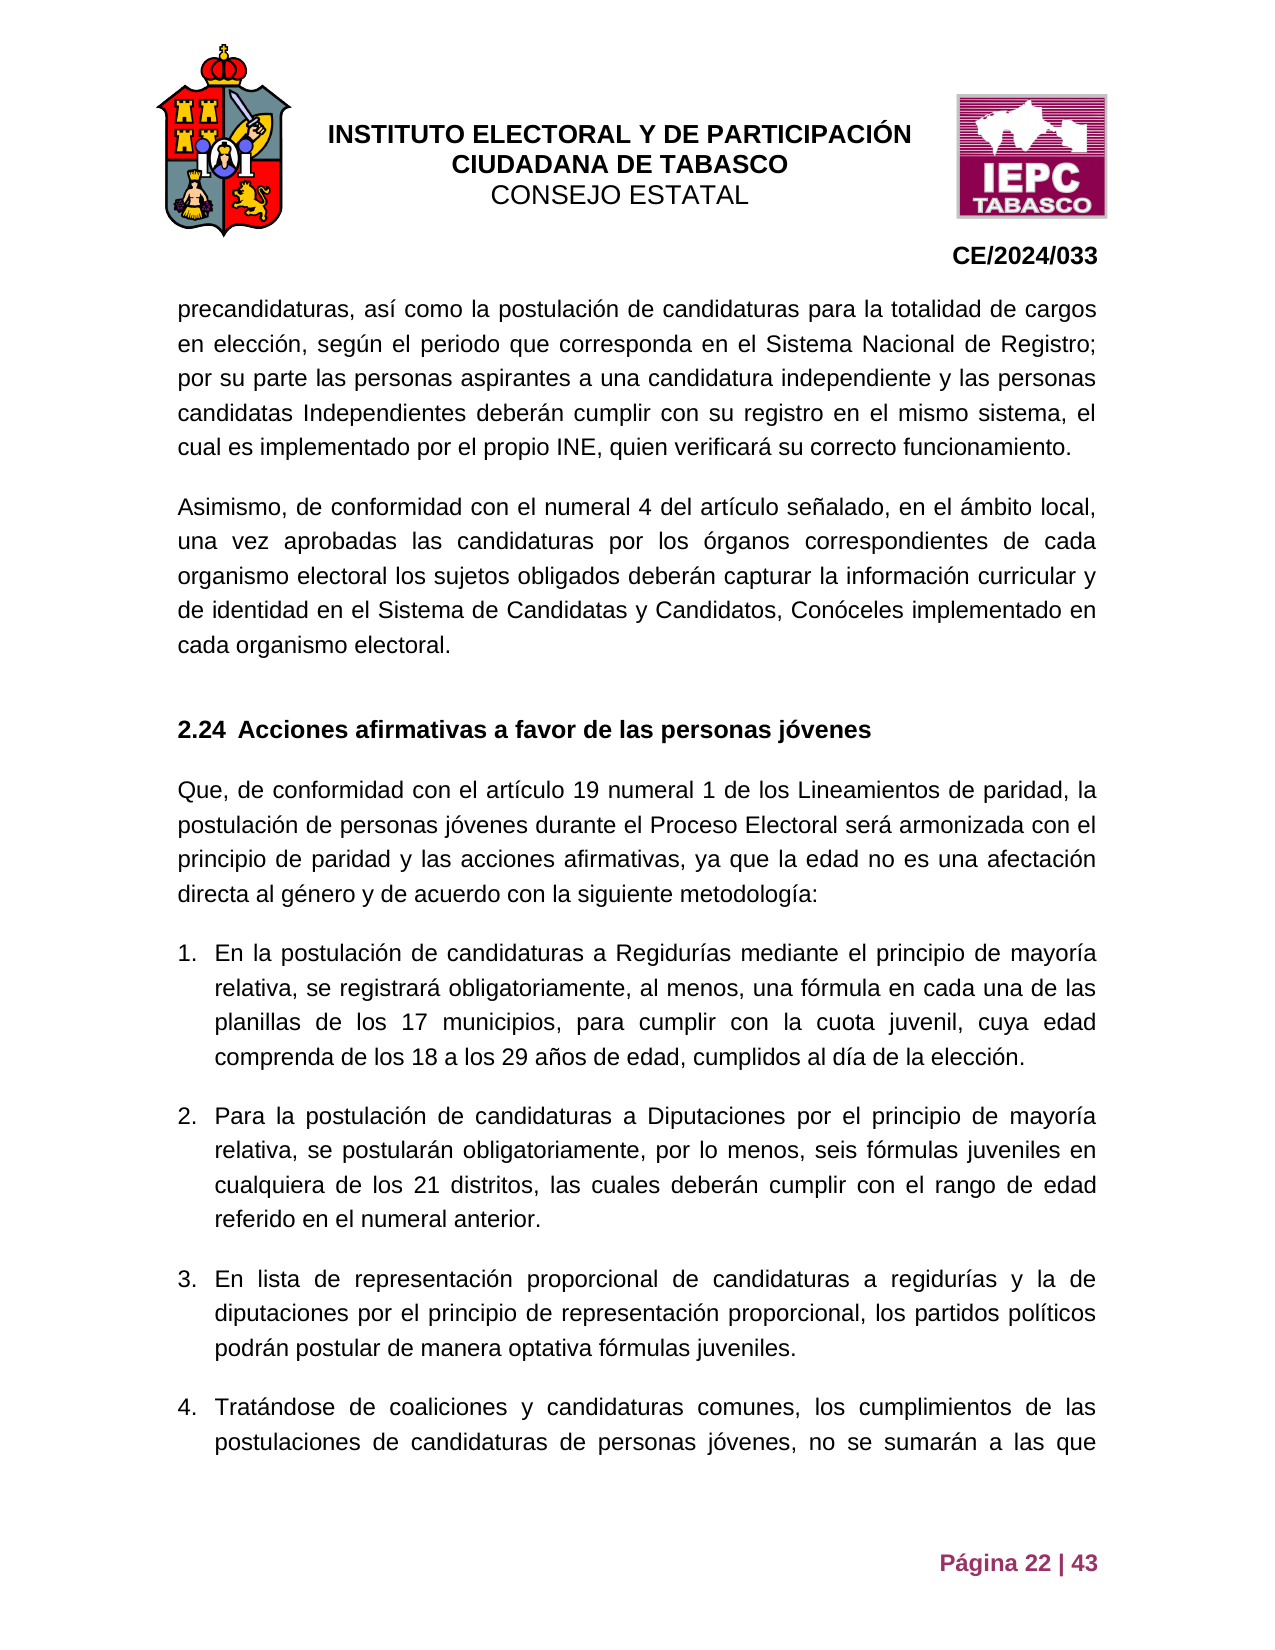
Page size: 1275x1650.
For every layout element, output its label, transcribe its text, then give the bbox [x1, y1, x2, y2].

list Para la postulación de candidaturas a Diputaciones por el principio de mayoría relativa, se postularán obligatoriamente, por lo menos, seis fórmulas juveniles en cualquiera de los 21 distritos, las cuales deberán cumplir con el rango de edad referido en el numeral anterior. [177, 1102, 1098, 1233]
picture [956, 94, 1108, 219]
list En la postulación de candidaturas a Regidurías mediante el principio de mayoría relativa, se registrará obligatoriamente, al menos, una fórmula en cada una de las planillas de los 17 municipios, para cumplir con la cuota juvenil, cuya edad comprenda de los 18 a los 29 años de edad, cumplidos al día de la elección. [177, 939, 1098, 1070]
text Asimismo, de conformidad con el numeral 4 del artículo señalado, en el ámbito local, una vez aprobadas las candidaturas por los órganos correspondientes de cada organismo electoral los sujetos obligados deberán capturar la información curricular y de identidad en el Sistema de Candidatas y Candidatos, Conóceles implementado en cada organismo electoral. [177, 493, 1098, 658]
subtitle Acciones afirmativas a favor de las personas jóvenes [177, 715, 1098, 744]
picture [147, 44, 295, 241]
text Que, de conformidad con el artículo 19 numeral 1 de los Lineamientos de paridad, la postulación de personas jóvenes durante el Proceso Electoral será armonizada con el principio de paridad y las acciones afirmativas, ya que la edad no es una afectación directa al género y de acuerdo con la siguiente metodología: [177, 776, 1098, 907]
list En lista de representación proporcional de candidaturas a regidurías y la de diputaciones por el principio de representación proporcional, los partidos políticos podrán postular de manera optativa fórmulas juveniles. [177, 1265, 1098, 1361]
